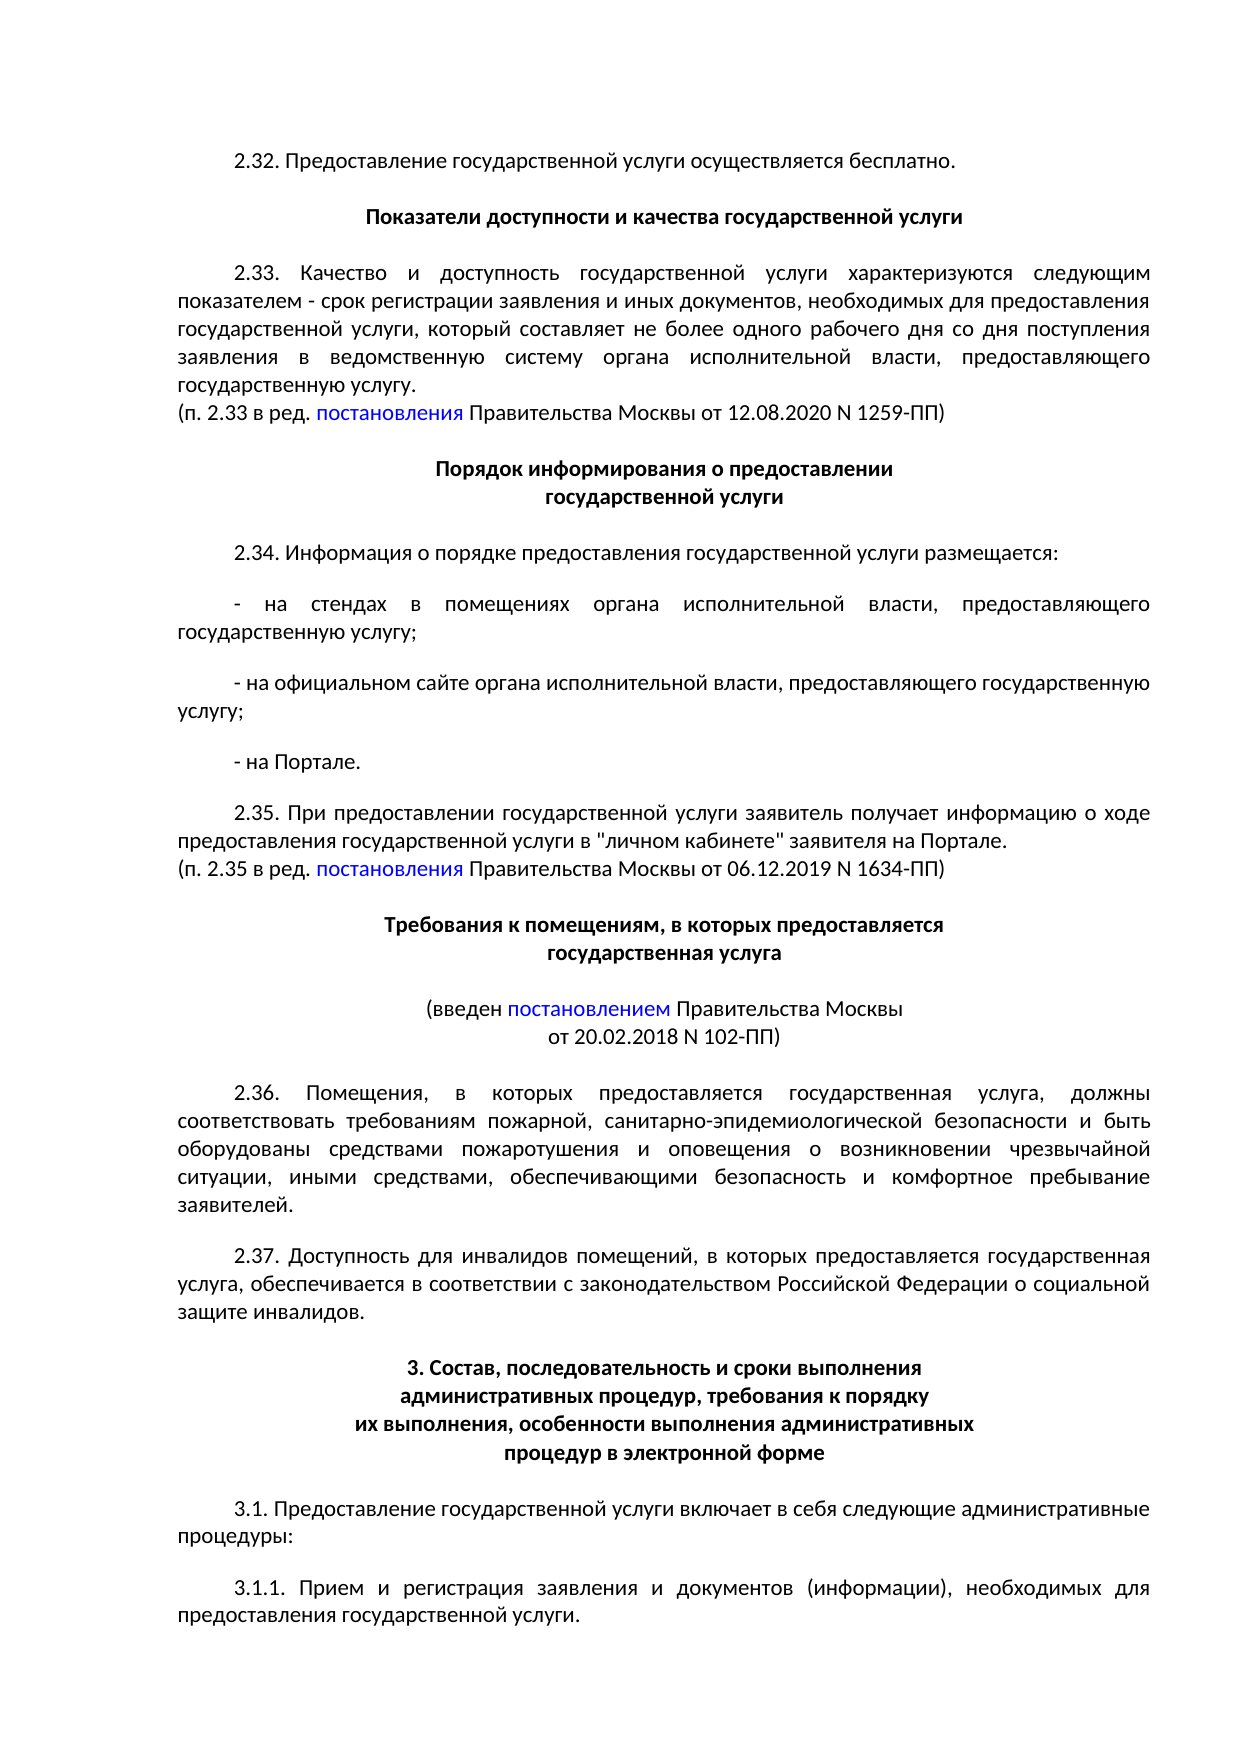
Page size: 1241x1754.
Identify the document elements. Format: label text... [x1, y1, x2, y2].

text 2.34. Информация о порядке предоставления государственной услуги размещается: [177, 538, 1152, 566]
text (введен постановлением Правительства Москвы [177, 994, 1152, 1022]
text (п. 2.35 в ред. постановления Правительства Москвы от 06.12.2019 N 1634-ПП) [177, 854, 1152, 882]
text - на официальном сайте органа исполнительной власти, предоставляющего государственную услугу; [177, 668, 1152, 724]
text 2.35. При предоставлении государственной услуги заявитель получает информацию о ходе предоставления государственной услуги в "личном кабинете" заявителя на Портале. [177, 798, 1152, 854]
text 3.1. Предоставление государственной услуги включает в себя следующие административные процедуры: [177, 1494, 1152, 1550]
title их выполнения, особенности выполнения административных [177, 1409, 1152, 1438]
title административных процедур, требования к порядку [177, 1382, 1152, 1409]
title Требования к помещениям, в которых предоставляется [177, 910, 1152, 938]
text 2.36. Помещения, в которых предоставляется государственная услуга, должны соответствовать требованиям пожарной, санитарно-эпидемиологической безопасности и быть оборудованы средствами пожаротушения и оповещения о возникновении чрезвычайной ситуации, иными средствами, обеспечивающими безопасность и комфортное пребывание заявителей. [177, 1078, 1152, 1218]
text - на стендах в помещениях органа исполнительной власти, предоставляющего государственную услугу; [177, 589, 1152, 645]
title процедур в электронной форме [177, 1438, 1152, 1466]
title Порядок информирования о предоставлении [177, 454, 1152, 482]
title государственная услуга [177, 938, 1152, 966]
title государственной услуги [177, 482, 1152, 510]
title 3. Состав, последовательность и сроки выполнения [177, 1353, 1152, 1382]
text (п. 2.33 в ред. постановления Правительства Москвы от 12.08.2020 N 1259-ПП) [177, 398, 1152, 426]
title Показатели доступности и качества государственной услуги [177, 202, 1152, 230]
text 2.37. Доступность для инвалидов помещений, в которых предоставляется государственная услуга, обеспечивается в соответствии с законодательством Российской Федерации о социальной защите инвалидов. [177, 1241, 1152, 1326]
text от 20.02.2018 N 102-ПП) [177, 1022, 1152, 1050]
text 2.32. Предоставление государственной услуги осуществляется бесплатно. [177, 146, 1152, 174]
text 3.1.1. Прием и регистрация заявления и документов (информации), необходимых для предоставления государственной услуги. [177, 1573, 1152, 1629]
text - на Портале. [177, 747, 1152, 775]
text 2.33. Качество и доступность государственной услуги характеризуются следующим показателем - срок регистрации заявления и иных документов, необходимых для предоставления государственной услуги, который составляет не более одного рабочего дня со дня поступления заявления в ведомственную систему органа исполнительной власти, предоставляющего государственную услугу. [177, 258, 1152, 398]
